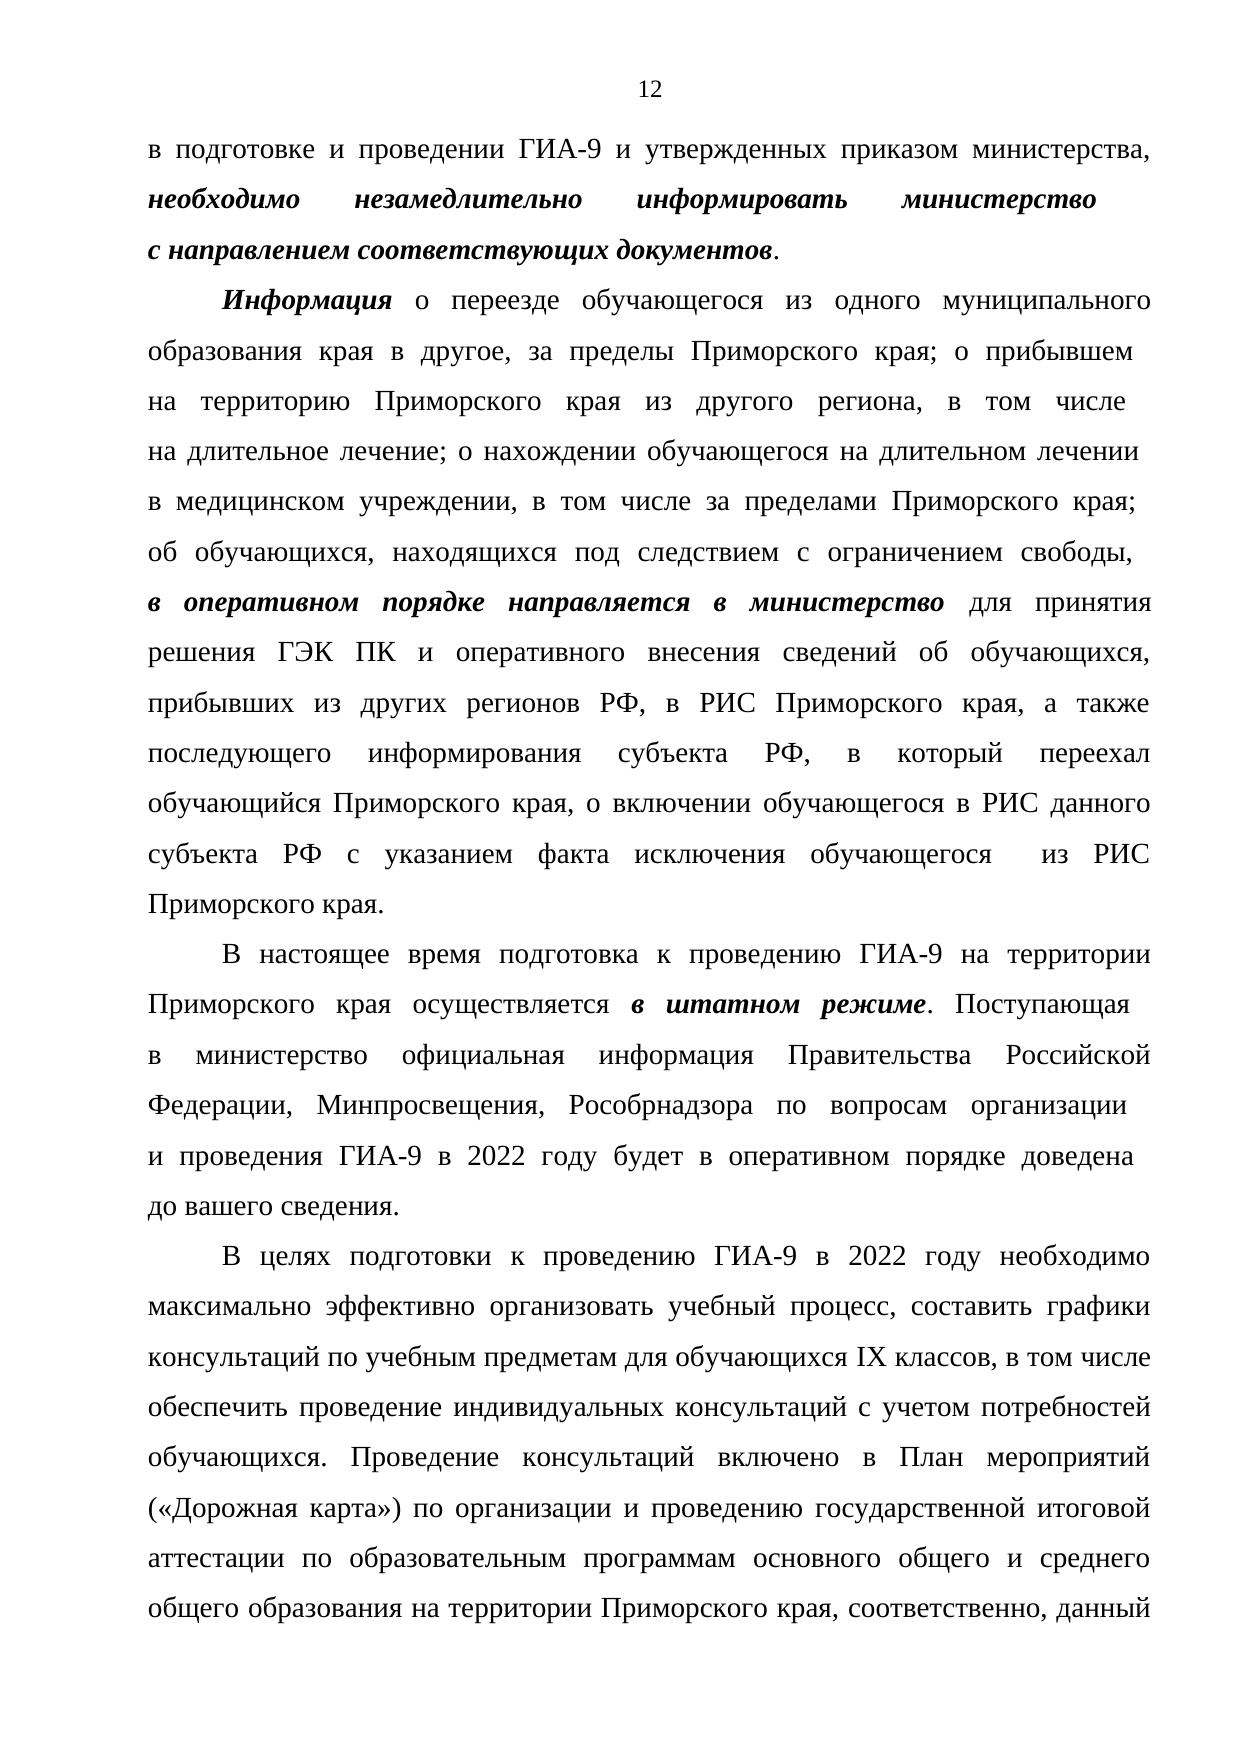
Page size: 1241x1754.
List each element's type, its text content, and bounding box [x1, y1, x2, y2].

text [148, 1238, 1152, 1624]
text В настоящее время подготовка к проведению ГИА-9 на территории Приморского края осуществляется в штатном режиме. Поступающая в министерство официальная информация Правительства Российской Федерации, Минпросвещения, Рособрнадзора по вопросам организации и проведения ГИА-9 в 2022 году будет в оперативном порядке доведена до вашего сведения. [148, 936, 1152, 1221]
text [148, 131, 1152, 266]
text Информация о переезде обучающегося из одного муниципального образования края в другое, за пределы Приморского края; о прибывшем на территорию Приморского края из другого региона, в том числе на длительное лечение; о нахождении обучающегося на длительном лечении в медицинском учреждении, в том числе за пределами Приморского края; об обучающихся, находящихся под следствием с ограничением свободы, в оперативном порядке направляется в министерство для принятия решения ГЭК ПК и оперативного внесения сведений об обучающихся, прибывших из других регионов РФ, в РИС Приморского края, а также последующего информирования субъекта РФ, в который переехал обучающийся Приморского края, о включении обучающегося в РИС данного субъекта РФ с указанием факта исключения обучающегося из РИС Приморского края. [148, 282, 1152, 919]
